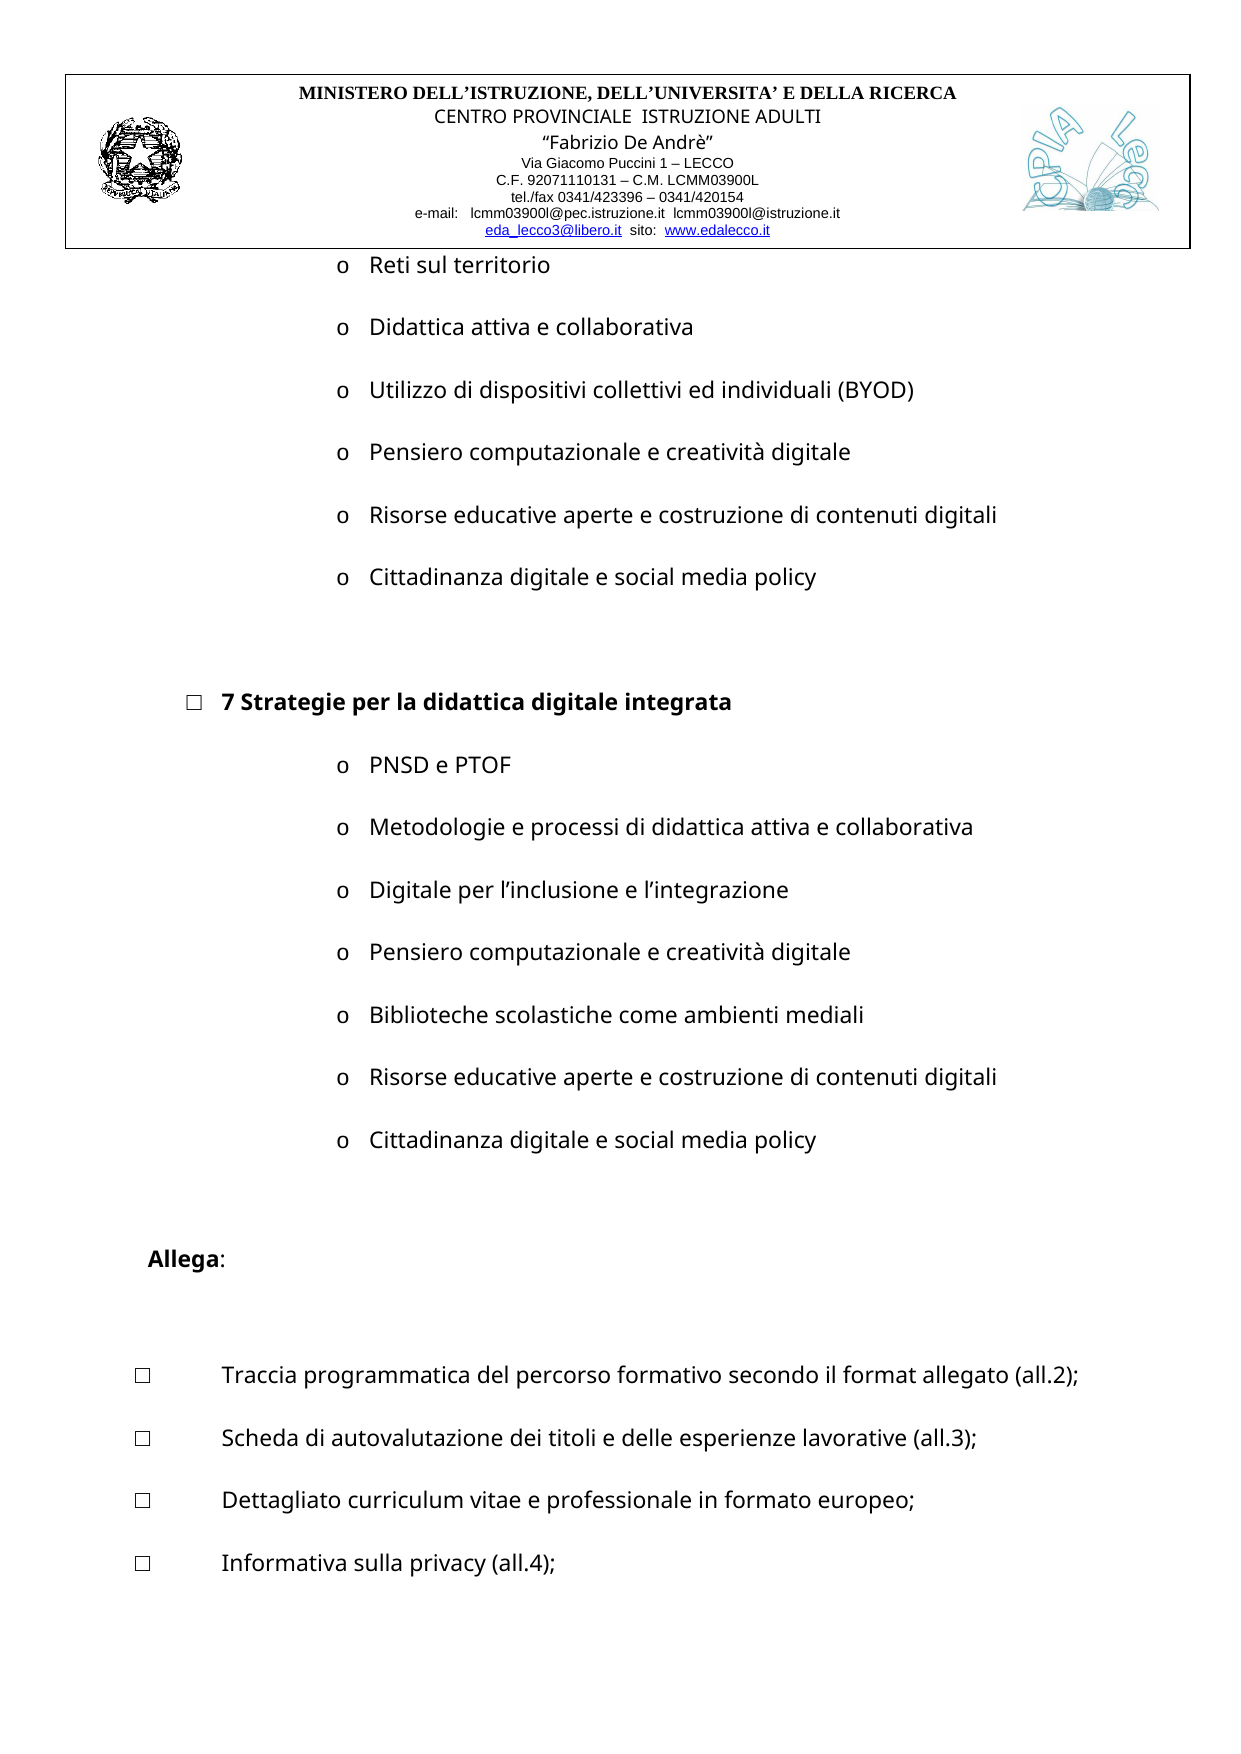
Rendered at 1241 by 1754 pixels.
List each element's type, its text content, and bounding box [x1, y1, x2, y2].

list Utilizzo di dispositivi collettivi ed individuali (BYOD) [224, 374, 1181, 405]
list Didattica attiva e collaborativa [224, 311, 1181, 343]
list Risorse educative aperte e costruzione di contenuti digitali [224, 1061, 1181, 1093]
list Digitale per l’inclusione e l’integrazione [224, 874, 1181, 905]
list Pensiero computazionale e creatività digitale [224, 936, 1181, 968]
list Cittadinanza digitale e social media policy [224, 561, 1181, 593]
list Cittadinanza digitale e social media policy [224, 1124, 1181, 1155]
list Scheda di autovalutazione dei titoli e delle esperienze lavorative (all.3); [123, 1422, 1181, 1453]
list Informativa sulla privacy (all.4); [123, 1547, 1181, 1578]
picture [94, 113, 189, 207]
list Dettagliato curriculum vitae e professionale in formato europeo; [123, 1484, 1181, 1516]
list PNSD e PTOF [224, 749, 1181, 780]
list Allega: [85, 1243, 1181, 1274]
list Pensiero computazionale e creatività digitale [224, 436, 1181, 468]
list Metodologie e processi di didattica attiva e collaborativa [224, 811, 1181, 843]
picture [1021, 104, 1159, 211]
list Traccia programmatica del percorso formativo secondo il format allegato (all.2); [123, 1359, 1181, 1391]
list 7 Strategie per la didattica digitale integrata [149, 686, 1181, 718]
list Biblioteche scolastiche come ambienti mediali [224, 999, 1181, 1030]
list Reti sul territorio [224, 249, 1181, 280]
list Risorse educative aperte e costruzione di contenuti digitali [224, 499, 1181, 530]
